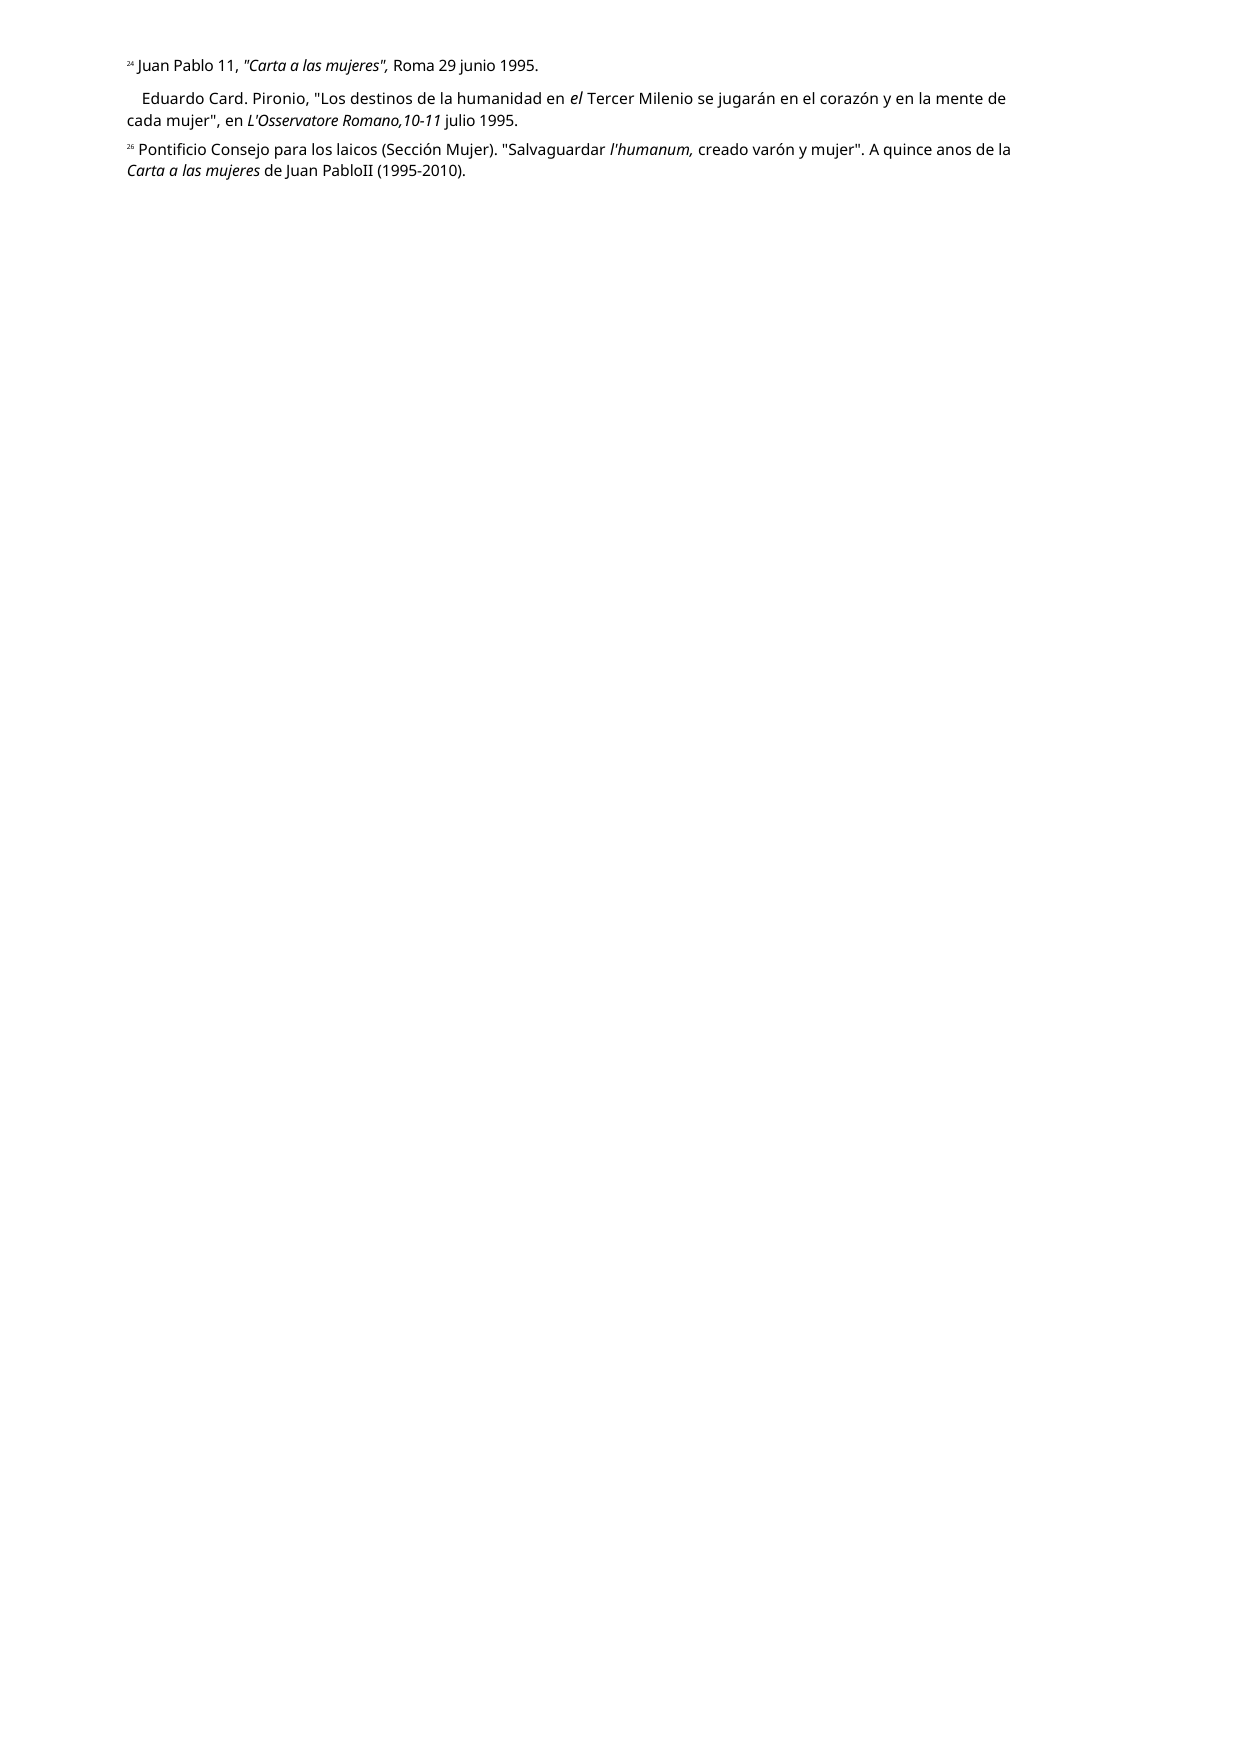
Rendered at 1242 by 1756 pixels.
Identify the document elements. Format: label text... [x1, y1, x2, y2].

text 24 Juan Pablo 11, "Carta a las mujeres", Roma 29 junio 1995. [127, 55, 1136, 76]
text Eduardo Card. Pironio, "Los destinos de la humanidad en el Tercer Milenio se jugarán en el corazón y en la mente de cada mujer", en L'Osservatore Romano,10-11 julio 1995. [127, 87, 1024, 131]
text 26 Pontificio Consejo para los laicos (Sección Mujer). "Salvaguardar l'humanum, creado varón y mujer". A quince anos de la Carta a las mujeres de Juan PabloII (1995-2010). [127, 138, 1024, 181]
